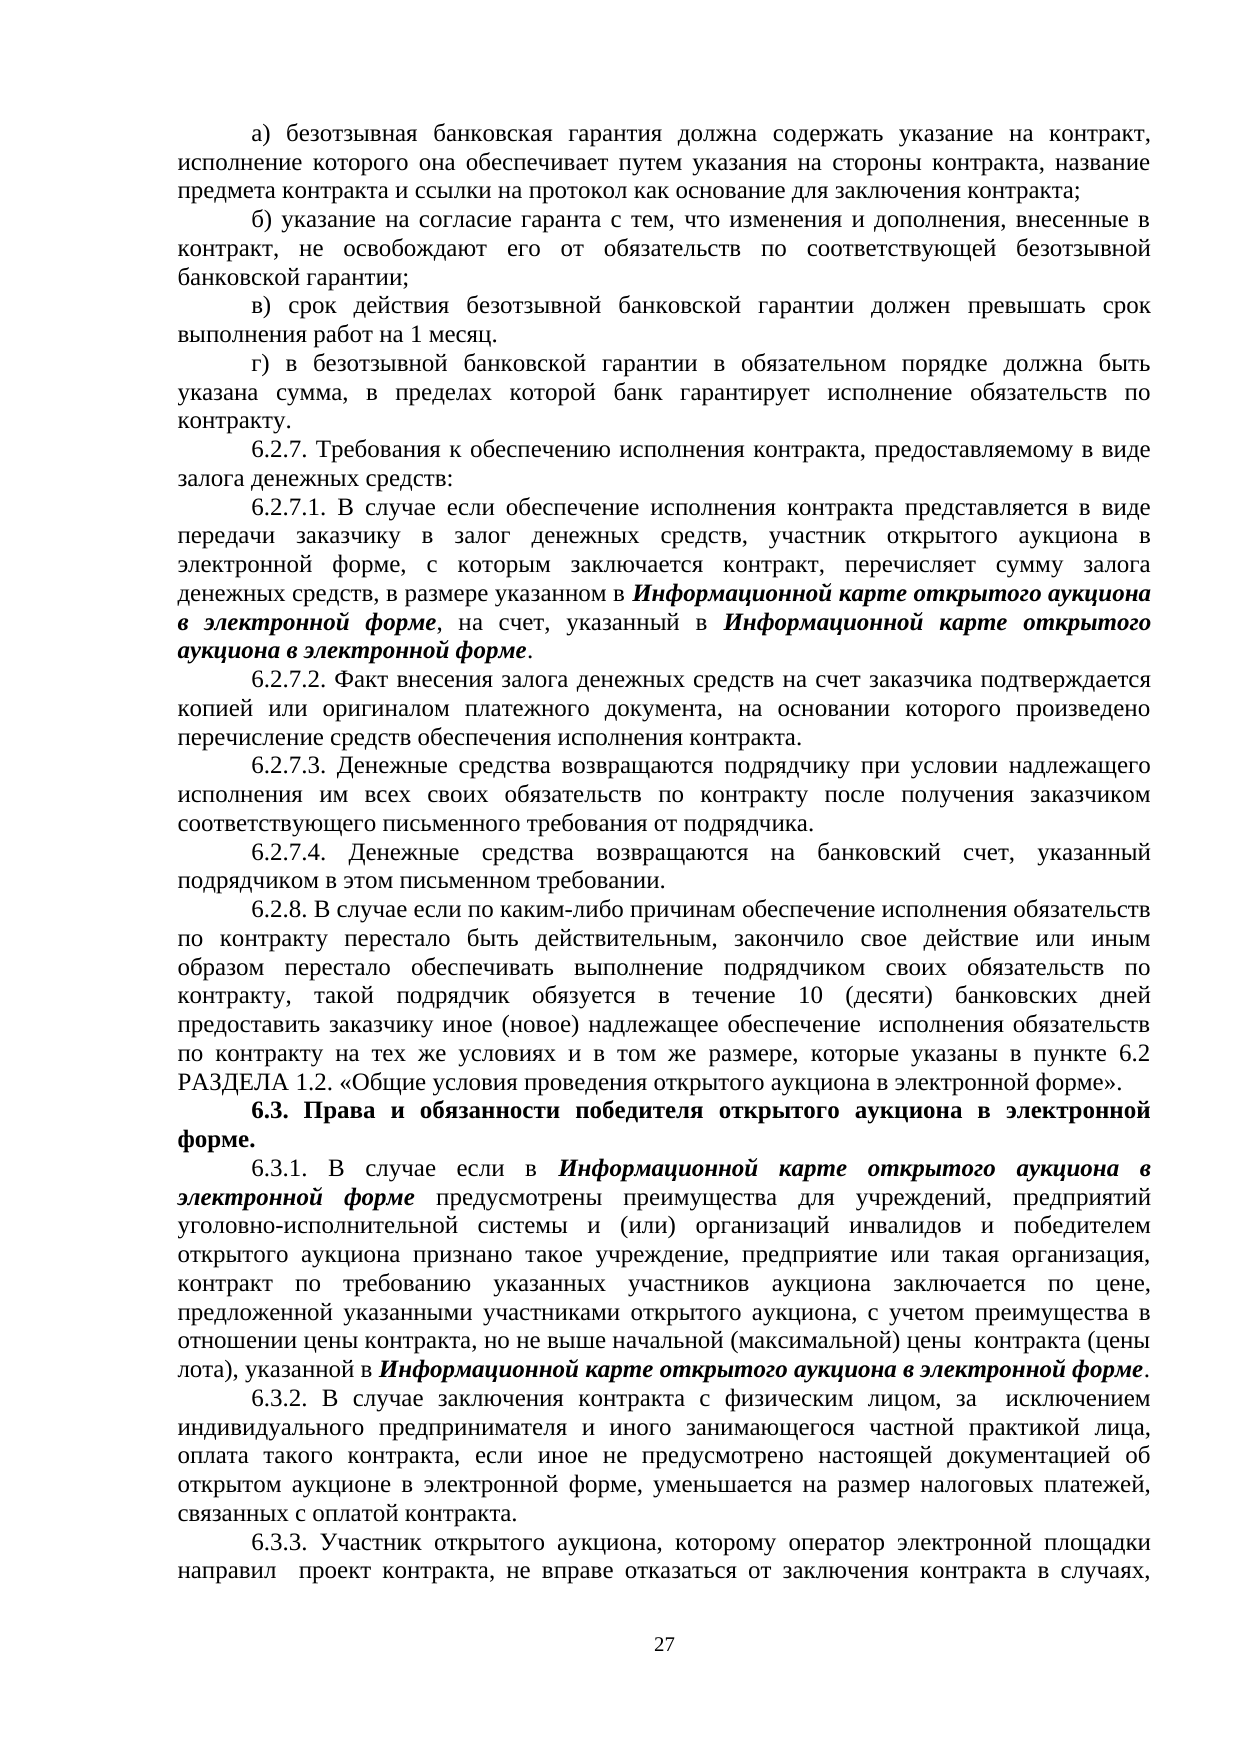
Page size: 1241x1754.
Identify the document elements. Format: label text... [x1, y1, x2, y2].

text 6.2.7. Требования к обеспечению исполнения контракта, предоставляемому в виде залога денежных средств: [177, 434, 1152, 492]
text г) в безотзывной банковской гарантии в обязательном порядке должна быть указана сумма, в пределах которой банк гарантирует исполнение обязательств по контракту. [177, 348, 1152, 434]
list 6.2.7.3. Денежные средства возвращаются подрядчику при условии надлежащего исполнения им всех своих обязательств по контракту после получения заказчиком соответствующего письменного требования от подрядчика. [177, 751, 1152, 837]
text 6.2.8. В случае если по каким-либо причинам обеспечение исполнения обязательств по контракту перестало быть действительным, закончило свое действие или иным образом перестало обеспечивать выполнение подрядчиком своих обязательств по контракту, такой подрядчик обязуется в течение 10 (десяти) банковских дней предоставить заказчику иное (новое) надлежащее обеспечение исполнения обязательств по контракту на тех же условиях и в том же размере, которые указаны в пункте 6.2 Раздела 1.2. «Общие условия проведения открытого аукциона в электронной форме». [177, 894, 1152, 1096]
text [177, 1527, 1152, 1584]
text 6.3. Права и обязанности победителя открытого аукциона в электронной форме. [177, 1096, 1152, 1153]
text б) указание на согласие гаранта с тем, что изменения и дополнения, внесенные в контракт, не освобождают его от обязательств по соответствующей безотзывной банковской гарантии; [177, 204, 1152, 291]
text а) безотзывная банковская гарантия должна содержать указание на контракт, исполнение которого она обеспечивает путем указания на стороны контракта, название предмета контракта и ссылки на протокол как основание для заключения контракта; [177, 118, 1152, 204]
list 6.2.7.1. В случае если обеспечение исполнения контракта представляется в виде передачи заказчику в залог денежных средств, участник открытого аукциона в электронной форме, с которым заключается контракт, перечисляет сумму залога денежных средств, в размере указанном в Информационной карте открытого аукциона в электронной форме, на счет, указанный в Информационной карте открытого аукциона в электронной форме. [177, 492, 1152, 664]
text в) срок действия безотзывной банковской гарантии должен превышать срок выполнения работ на 1 месяц. [177, 291, 1152, 348]
list 6.2.7.2. Факт внесения залога денежных средств на счет заказчика подтверждается копией или оригиналом платежного документа, на основании которого произведено перечисление средств обеспечения исполнения контракта. [177, 664, 1152, 751]
list 6.2.7.4. Денежные средства возвращаются на банковский счет, указанный подрядчиком в этом письменном требовании. [177, 837, 1152, 894]
text 6.3.2. В случае заключения контракта с физическим лицом, за исключением индивидуального предпринимателя и иного занимающегося частной практикой лица, оплата такого контракта, если иное не предусмотрено настоящей документацией об открытом аукционе в электронной форме, уменьшается на размер налоговых платежей, связанных с оплатой контракта. [177, 1383, 1152, 1527]
text 6.3.1. В случае если в Информационной карте открытого аукциона в электронной форме предусмотрены преимущества для учреждений, предприятий уголовно-исполнительной системы и (или) организаций инвалидов и победителем открытого аукциона признано такое учреждение, предприятие или такая организация, контракт по требованию указанных участников аукциона заключается по цене, предложенной указанными участниками открытого аукциона, с учетом преимущества в отношении цены контракта, но не выше начальной (максимальной) цены контракта (цены лота), указанной в Информационной карте открытого аукциона в электронной форме. [177, 1153, 1152, 1383]
